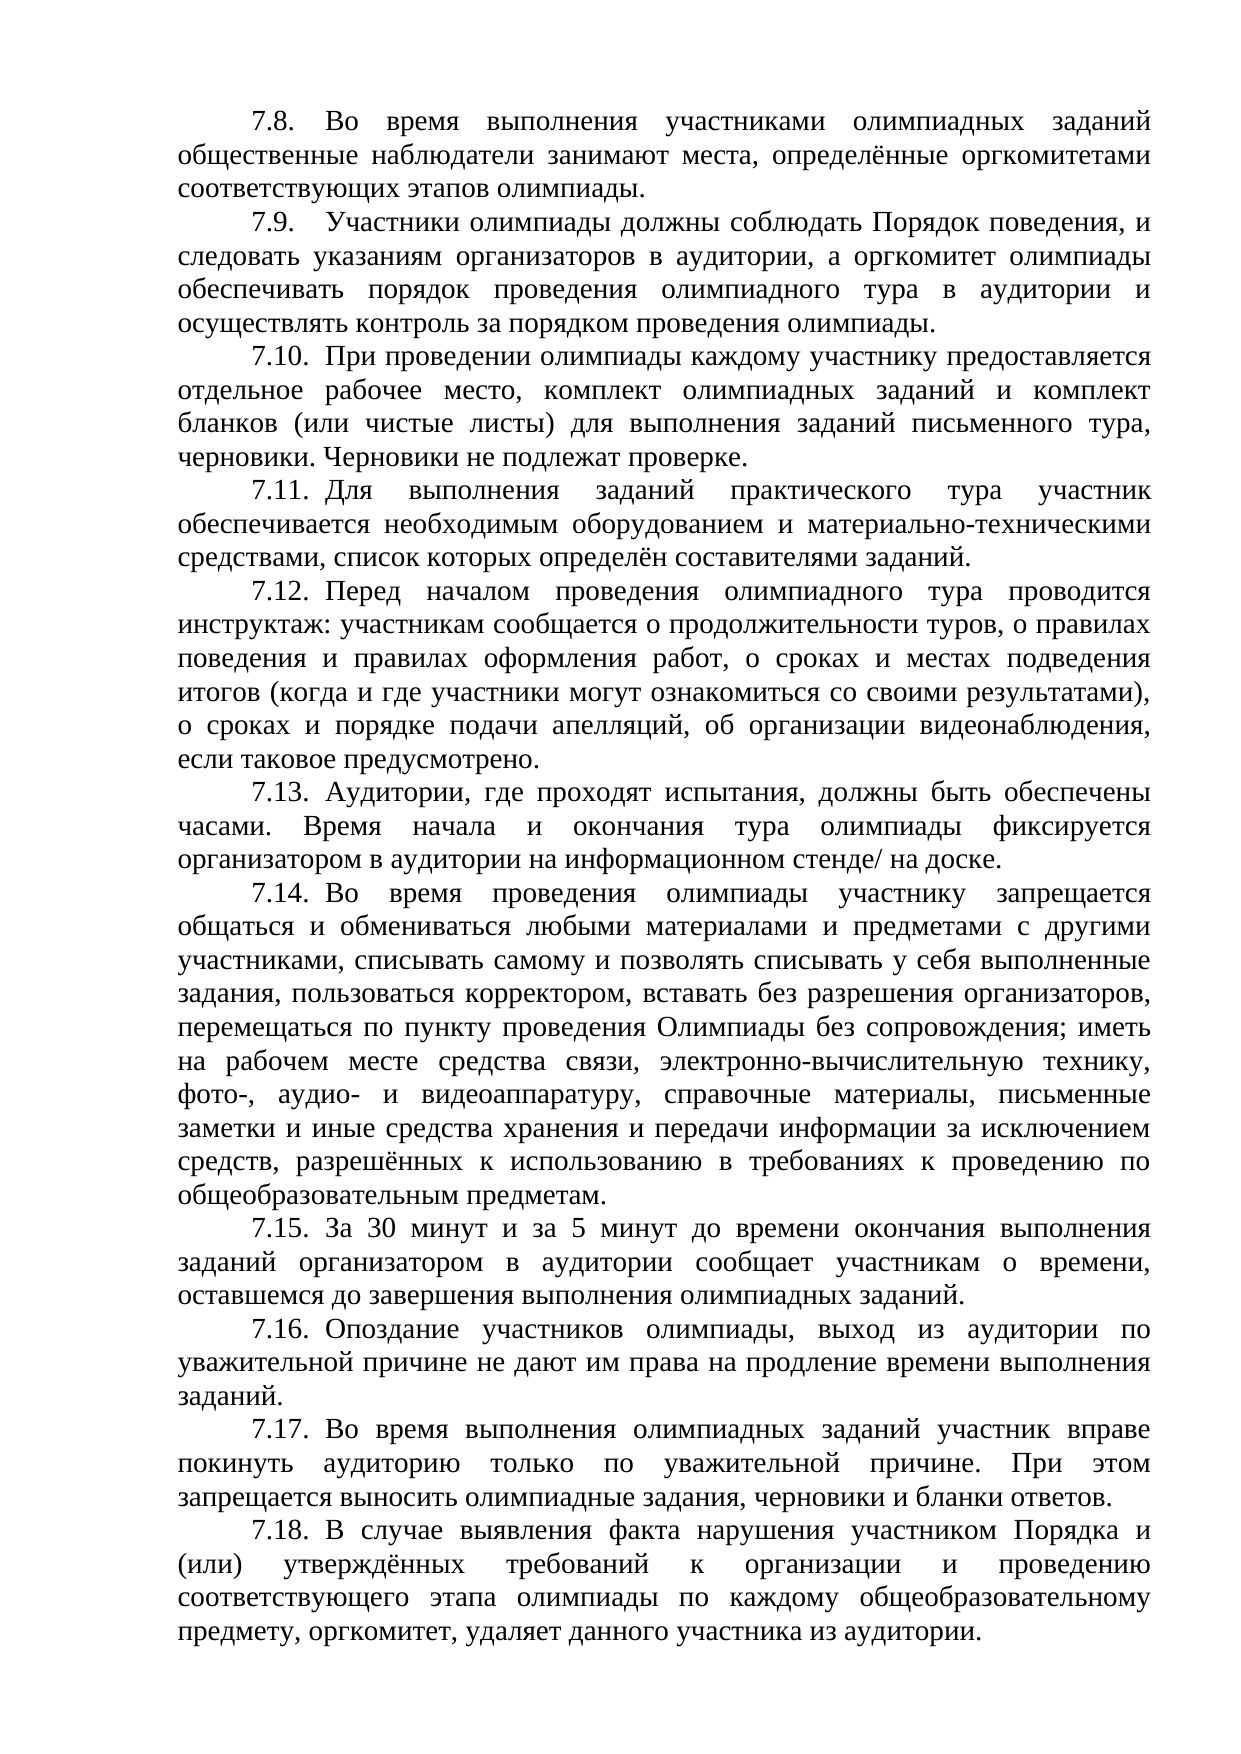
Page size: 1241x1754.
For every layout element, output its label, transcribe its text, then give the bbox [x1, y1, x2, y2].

list Участники олимпиады должны соблюдать Порядок поведения, и следовать указаниям организаторов в аудитории, а оргкомитет олимпиады обеспечивать порядок проведения олимпиадного тура в аудитории и осуществлять контроль за порядком проведения олимпиады. [177, 204, 1152, 338]
list Во время выполнения участниками олимпиадных заданий общественные наблюдатели занимают места, определённые оргкомитетами соответствующих этапов олимпиады. [177, 103, 1152, 204]
list За 30 минут и за 5 минут до времени окончания выполнения заданий организатором в аудитории сообщает участникам о времени, оставшемся до завершения выполнения олимпиадных заданий. [177, 1210, 1152, 1311]
list Для выполнения заданий практического тура участник обеспечивается необходимым оборудованием и материально-техническими средствами, список которых определён составителями заданий. [177, 472, 1152, 573]
list При проведении олимпиады каждому участнику предоставляется отдельное рабочее место, комплект олимпиадных заданий и комплект бланков (или чистые листы) для выполнения заданий письменного тура, черновики. Черновики не подлежат проверке. [177, 338, 1152, 472]
list Во время выполнения олимпиадных заданий участник вправе покинуть аудиторию только по уважительной причине. При этом запрещается выносить олимпиадные задания, черновики и бланки ответов. [177, 1412, 1152, 1512]
list Аудитории, где проходят испытания, должны быть обеспечены часами. Время начала и окончания тура олимпиады фиксируется организатором в аудитории на информационном стенде/ на доске. [177, 774, 1152, 875]
list В случае выявления факта нарушения участником Порядка и (или) утверждённых требований к организации и проведению соответствующего этапа олимпиады по каждому общеобразовательному предмету, оргкомитет, удаляет данного участника из аудитории. [177, 1512, 1152, 1646]
list Во время проведения олимпиады участнику запрещается общаться и обмениваться любыми материалами и предметами с другими участниками, списывать самому и позволять списывать у себя выполненные задания, пользоваться корректором, вставать без разрешения организаторов, перемещаться по пункту проведения Олимпиады без сопровождения; иметь на рабочем месте средства связи, электронно-вычислительную технику, фото-, аудио- и видеоаппаратуру, справочные материалы, письменные заметки и иные средства хранения и передачи информации за исключением средств, разрешённых к использованию в требованиях к проведению по общеобразовательным предметам. [177, 875, 1152, 1210]
list Перед началом проведения олимпиадного тура проводится инструктаж: участникам сообщается о продолжительности туров, о правилах поведения и правилах оформления работ, о сроках и местах подведения итогов (когда и где участники могут ознакомиться со своими результатами), о сроках и порядке подачи апелляций, об организации видеонаблюдения, если таковое предусмотрено. [177, 573, 1152, 774]
list Опоздание участников олимпиады, выход из аудитории по уважительной причине не дают им права на продление времени выполнения заданий. [177, 1311, 1152, 1412]
